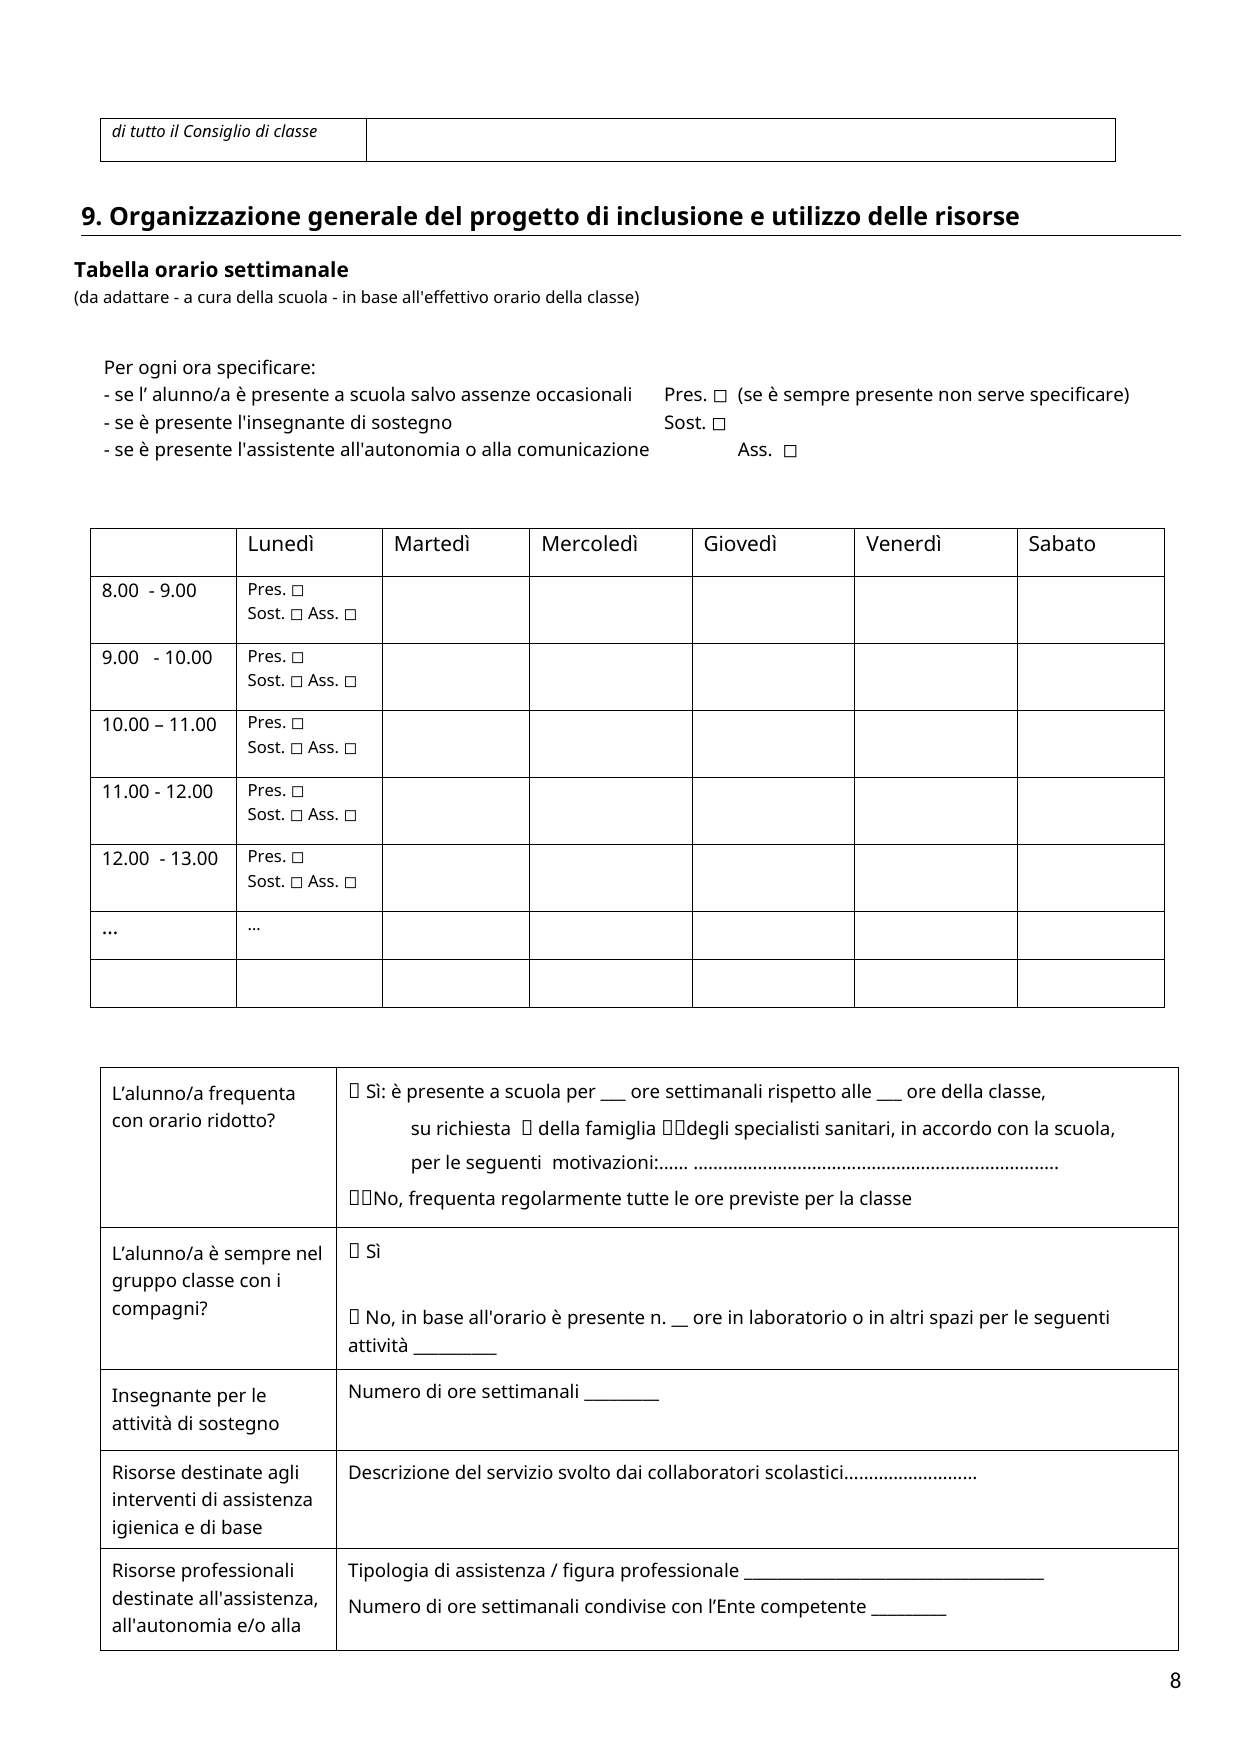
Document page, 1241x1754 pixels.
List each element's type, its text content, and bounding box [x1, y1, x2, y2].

table_cell Insegnante per le attività di sostegno [101, 1370, 336, 1450]
table_cell … [91, 912, 236, 959]
table_cell [530, 960, 692, 1007]
table_cell [383, 577, 529, 643]
table_cell [383, 960, 529, 1007]
table_header Martedì [383, 529, 529, 576]
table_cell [101, 1549, 336, 1649]
table_cell [1018, 912, 1164, 959]
table_cell L’alunno/a è sempre nel gruppo classe con i compagni? [101, 1228, 336, 1369]
table_cell  Sì  No, in base all'orario è presente n. __ ore in laboratorio o in altri spazi per le seguenti attività __________ [337, 1228, 1178, 1369]
table_cell [383, 644, 529, 710]
table_cell [1018, 577, 1164, 643]
table_cell Descrizione del servizio svolto dai collaboratori scolastici……………………… [337, 1451, 1178, 1548]
table_cell [855, 577, 1017, 643]
table_cell 11.00 - 12.00 [91, 778, 236, 844]
table_header L’alunno/a frequenta con orario ridotto? [101, 1068, 336, 1227]
table_header Giovedì [693, 529, 854, 576]
table_cell [530, 778, 692, 844]
table_cell [693, 845, 854, 911]
table_cell [1018, 644, 1164, 710]
subtitle 9. Organizzazione generale del progetto di inclusione e utilizzo delle risorse [81, 198, 1181, 235]
table_cell Numero di ore settimanali _________ [337, 1370, 1178, 1450]
table_cell [693, 960, 854, 1007]
table_cell [1018, 711, 1164, 777]
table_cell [337, 1549, 1178, 1649]
table_cell Pres. ◻ Sost. ◻ Ass. ◻ [237, 644, 382, 710]
table_cell [1018, 778, 1164, 844]
table_cell 8.00 - 9.00 [91, 577, 236, 643]
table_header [101, 119, 366, 161]
table_cell [383, 711, 529, 777]
table_cell … [237, 912, 382, 959]
table_cell [1018, 845, 1164, 911]
table_header Lunedì [237, 529, 382, 576]
table_cell [855, 644, 1017, 710]
table_header  Sì: è presente a scuola per ___ ore settimanali rispetto alle ___ ore della classe, su richiesta  della famiglia degli specialisti sanitari, in accordo con la scuola, per le seguenti motivazioni:…… ……………………………………………………………….. No, frequenta regolarmente tutte le ore previste per la classe [337, 1068, 1178, 1227]
table_cell [855, 711, 1017, 777]
table_cell 12.00 - 13.00 [91, 845, 236, 911]
table_cell Pres. ◻ Sost. ◻ Ass. ◻ [237, 845, 382, 911]
table_cell [855, 778, 1017, 844]
table_header [91, 529, 236, 576]
table_header [367, 119, 1115, 161]
table_cell [237, 960, 382, 1007]
table_header Sabato [1018, 529, 1164, 576]
table_cell Pres. ◻ Sost. ◻ Ass. ◻ [237, 577, 382, 643]
table_cell [383, 845, 529, 911]
table_cell [693, 711, 854, 777]
table_cell 9.00 - 10.00 [91, 644, 236, 710]
table_cell [530, 711, 692, 777]
table_cell [91, 960, 236, 1007]
table_cell [1018, 960, 1164, 1007]
table_cell [693, 912, 854, 959]
text Per ogni ora specificare: - se l’ alunno/a è presente a scuola salvo assenze occasionali Pres. ◻ (se è sempre presente non serve specificare) - se è presente l'insegnante di sostegno Sost. ◻ [103, 354, 1181, 434]
table_cell [530, 577, 692, 643]
table_cell 10.00 – 11.00 [91, 711, 236, 777]
table_cell Pres. ◻ Sost. ◻ Ass. ◻ [237, 778, 382, 844]
table_header Venerdì [855, 529, 1017, 576]
table_cell [383, 912, 529, 959]
table_cell [693, 778, 854, 844]
text Tabella orario settimanale (da adattare - a cura della scuola - in base all'effettivo orario della classe) [74, 255, 1181, 308]
table_cell Risorse destinate agli interventi di assistenza igienica e di base [101, 1451, 336, 1548]
table_cell [530, 845, 692, 911]
table_cell [855, 845, 1017, 911]
table_cell [855, 912, 1017, 959]
table_cell [530, 644, 692, 710]
table_cell [383, 778, 529, 844]
text - se è presente l'assistente all'autonomia o alla comunicazione Ass. ◻ [103, 436, 1181, 462]
table_cell [693, 577, 854, 643]
table_cell [530, 912, 692, 959]
table_cell Pres. ◻ Sost. ◻ Ass. ◻ [237, 711, 382, 777]
table_header Mercoledì [530, 529, 692, 576]
table_cell [693, 644, 854, 710]
table_cell [855, 960, 1017, 1007]
